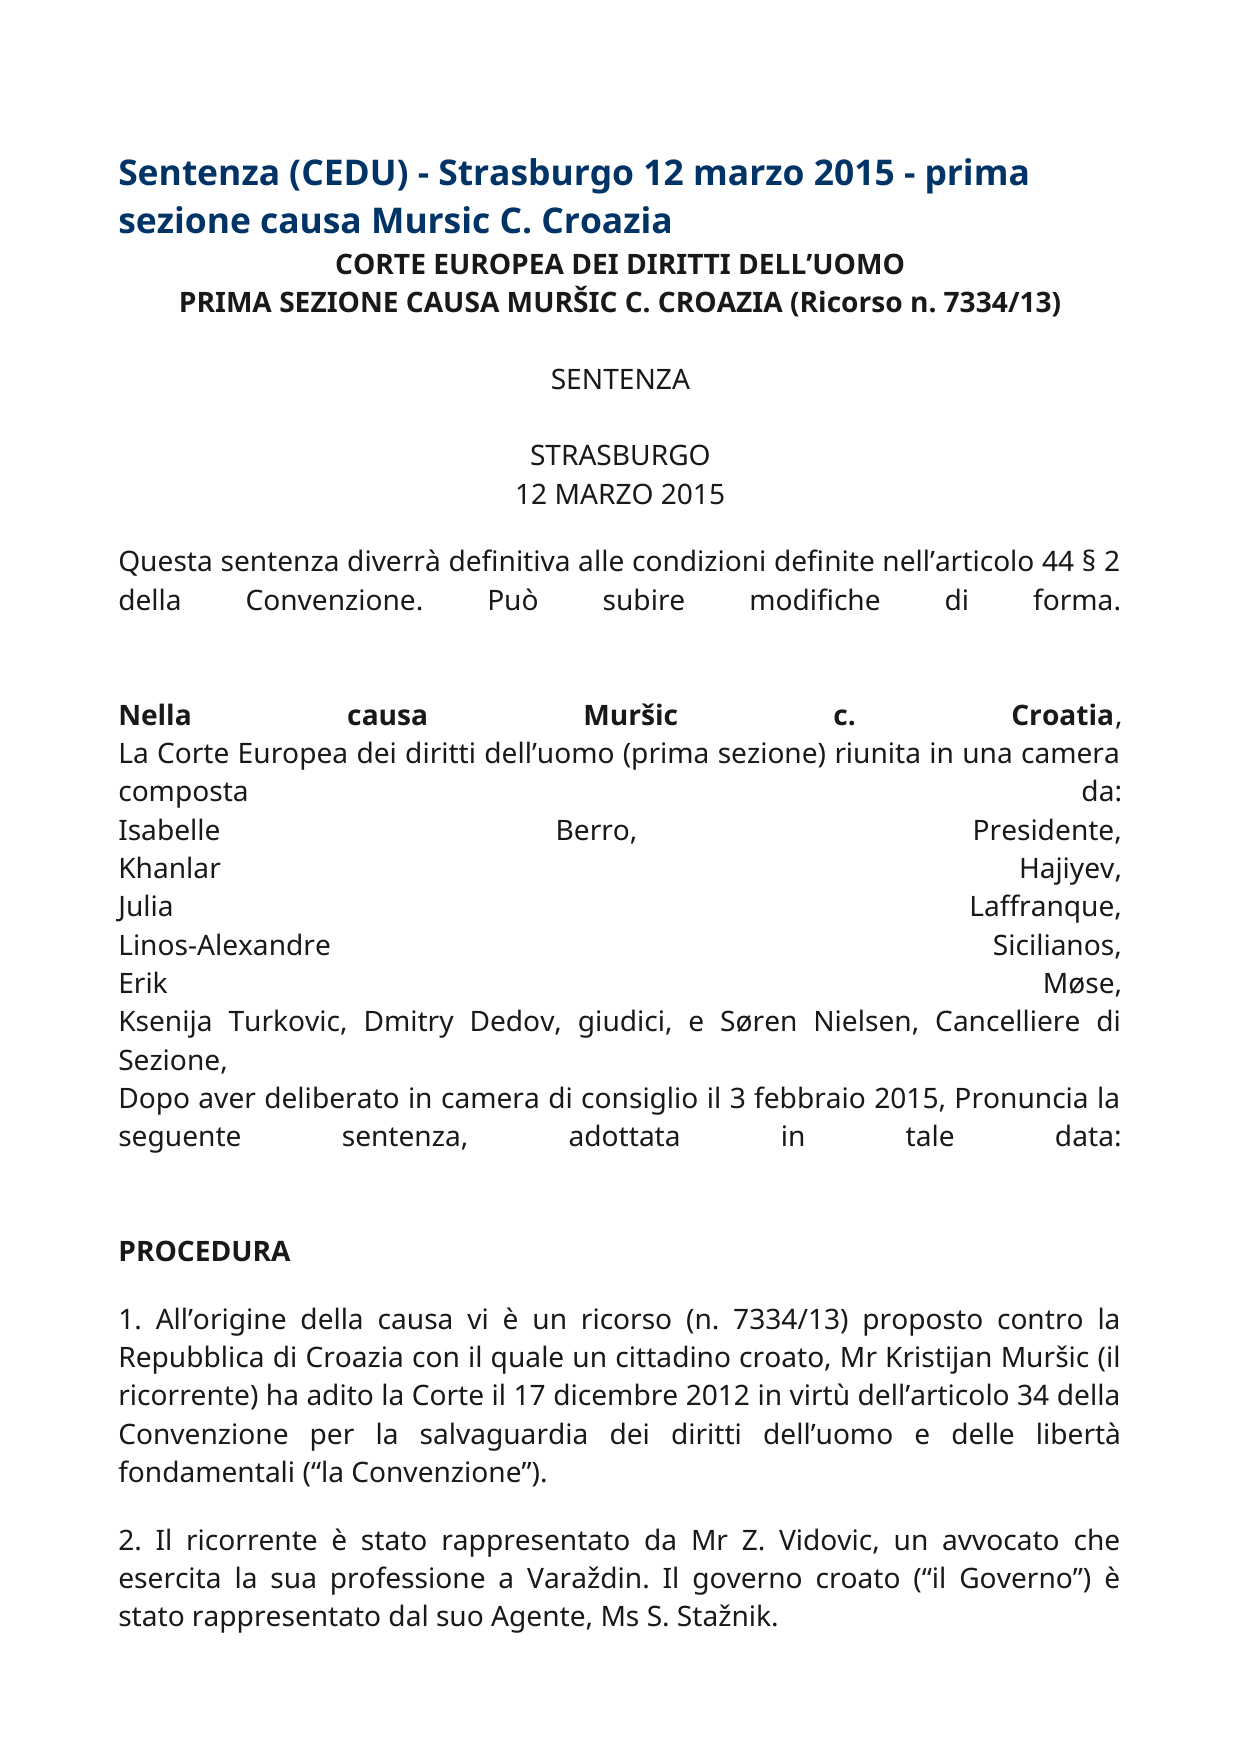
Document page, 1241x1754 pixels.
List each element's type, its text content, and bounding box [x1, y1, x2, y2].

text Questa sentenza diverrà definitiva alle condizioni definite nell’articolo 44 § 2 della Convenzione. Può subire modifiche di forma. Nella causa Muršic c. Croatia, La Corte Europea dei diritti dell’uomo (prima sezione) riunita in una camera composta da: Isabelle Berro, Presidente, Khanlar Hajiyev, Julia Laffranque, Linos-Alexandre Sicilianos, Erik Møse, Ksenija Turkovic, Dmitry Dedov, giudici, e Søren Nielsen, Cancelliere di Sezione, Dopo aver deliberato in camera di consiglio il 3 febbraio 2015, Pronuncia la seguente sentenza, adottata in tale data: PROCEDURA [118, 542, 1122, 1270]
text CORTE EUROPEA DEI DIRITTI DELL’UOMO PRIMA SEZIONE CAUSA MURŠIC C. CROAZIA (Ricorso n. 7334/13) SENTENZA STRASBURGO 12 MARZO 2015 [118, 244, 1122, 512]
text Sentenza (CEDU) - Strasburgo 12 marzo 2015 - prima sezione causa Mursic C. Croazia [118, 148, 1122, 244]
text 2. Il ricorrente è stato rappresentato da Mr Z. Vidovic, un avvocato che esercita la sua professione a Varaždin. Il governo croato (“il Governo”) è stato rappresentato dal suo Agente, Ms S. Stažnik. [118, 1520, 1122, 1635]
text 1. All’origine della causa vi è un ricorso (n. 7334/13) proposto contro la Repubblica di Croazia con il quale un cittadino croato, Mr Kristijan Muršic (il ricorrente) ha adito la Corte il 17 dicembre 2012 in virtù dell’articolo 34 della Convenzione per la salvaguardia dei diritti dell’uomo e delle libertà fondamentali (“la Convenzione”). [118, 1299, 1122, 1491]
